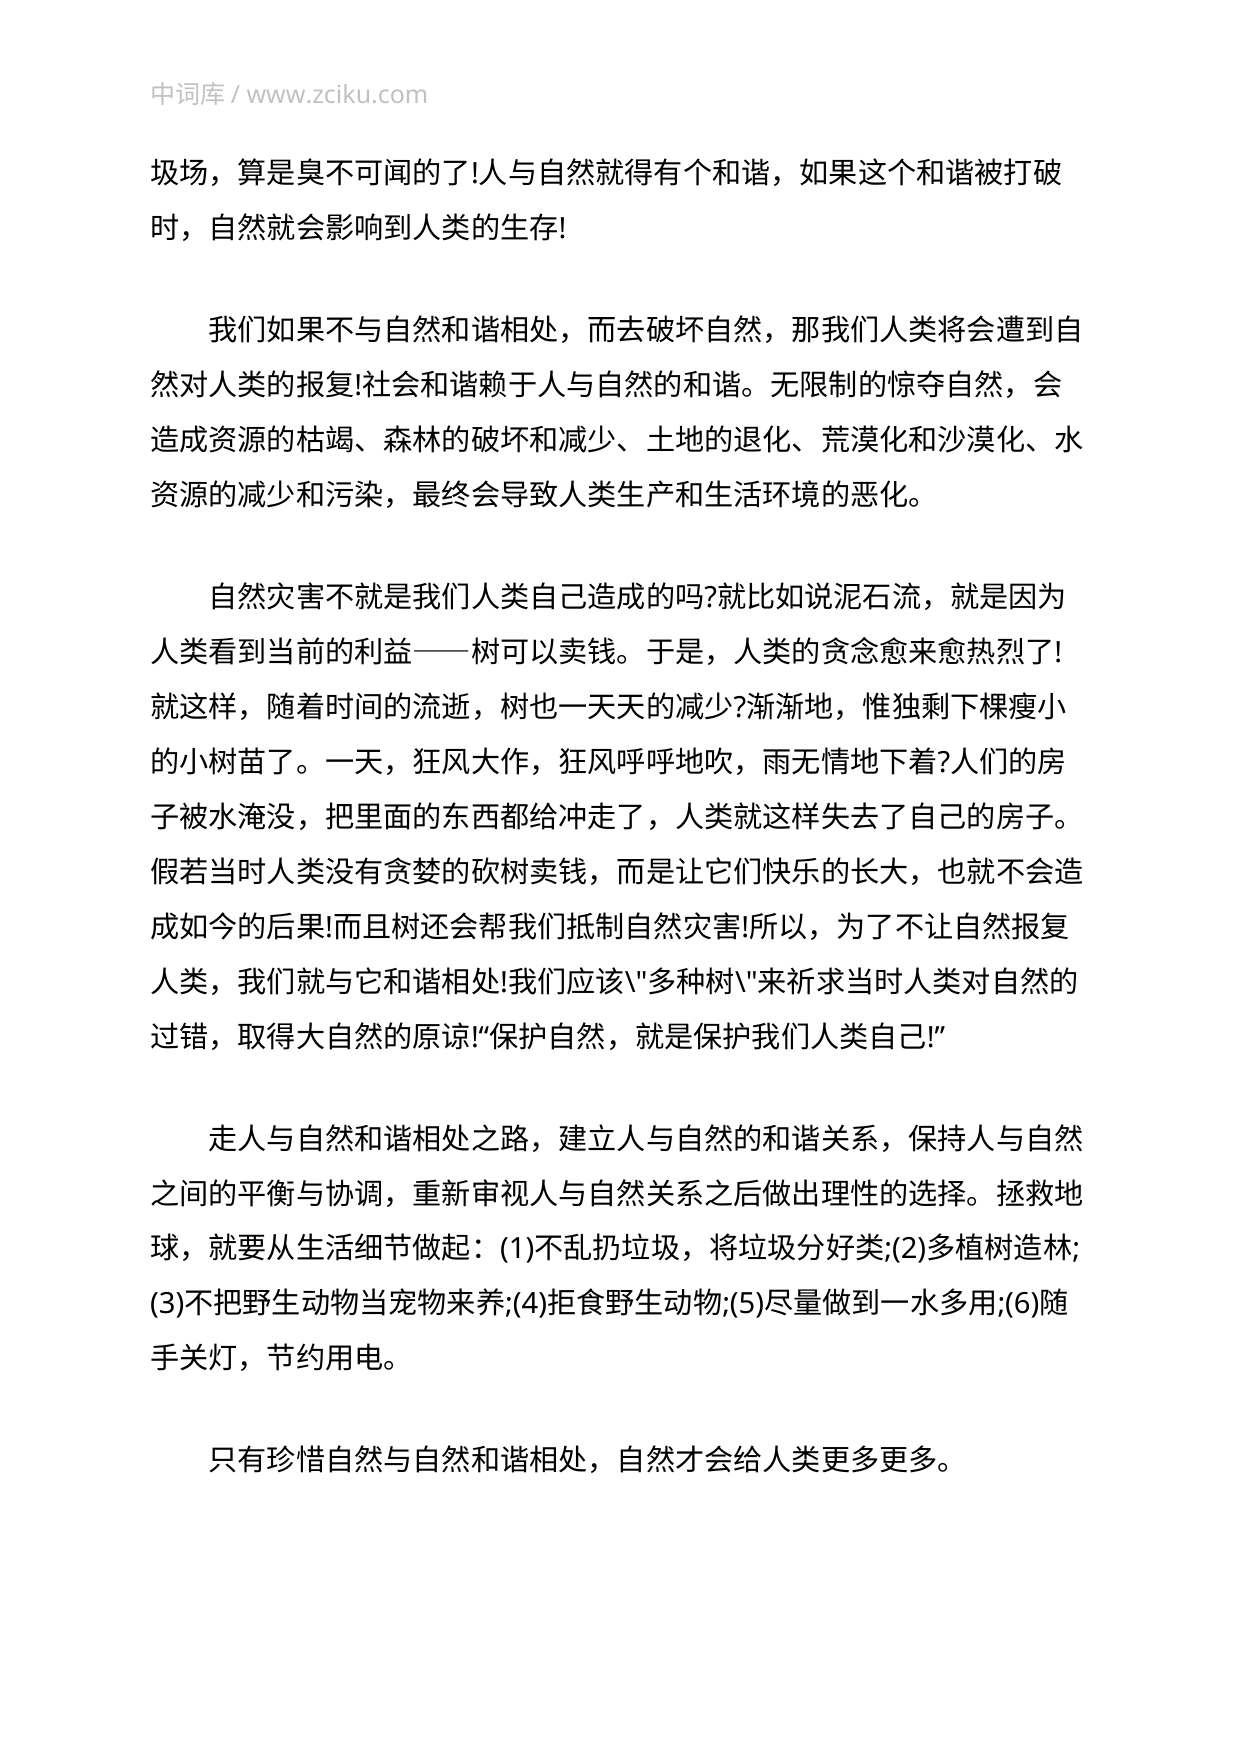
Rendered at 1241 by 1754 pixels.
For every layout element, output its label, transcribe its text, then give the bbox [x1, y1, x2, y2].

text 我们如果不与自然和谐相处，而去破坏自然，那我们人类将会遭到自然对人类的报复!社会和谐赖于人与自然的和谐。无限制的惊夺自然，会造成资源的枯竭、森林的破坏和减少、土地的退化、荒漠化和沙漠化、水资源的减少和污染，最终会导致人类生产和生活环境的恶化。 [150, 307, 1090, 514]
text 只有珍惜自然与自然和谐相处，自然才会给人类更多更多。 [150, 1437, 1090, 1479]
text 走人与自然和谐相处之路，建立人与自然的和谐关系，保持人与自然之间的平衡与协调，重新审视人与自然关系之后做出理性的选择。拯救地球，就要从生活细节做起：(1)不乱扔垃圾，将垃圾分好类;(2)多植树造林;(3)不把野生动物当宠物来养;(4)拒食野生动物;(5)尽量做到一水多用;(6)随手关灯，节约用电。 [150, 1115, 1090, 1377]
text 自然灾害不就是我们人类自己造成的吗?就比如说泥石流，就是因为人类看到当前的利益——树可以卖钱。于是，人类的贪念愈来愈热烈了!就这样，随着时间的流逝，树也一天天的减少?渐渐地，惟独剩下棵瘦小的小树苗了。一天，狂风大作，狂风呼呼地吹，雨无情地下着?人们的房子被水淹没，把里面的东西都给冲走了，人类就这样失去了自己的房子。假若当时人类没有贪婪的砍树卖钱，而是让它们快乐的长大，也就不会造成如今的后果!而且树还会帮我们抵制自然灾害!所以，为了不让自然报复人类，我们就与它和谐相处!我们应该\"多种树\"来祈求当时人类对自然的过错，取得大自然的原谅!“保护自然，就是保护我们人类自己!” [150, 573, 1090, 1056]
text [150, 150, 1090, 247]
